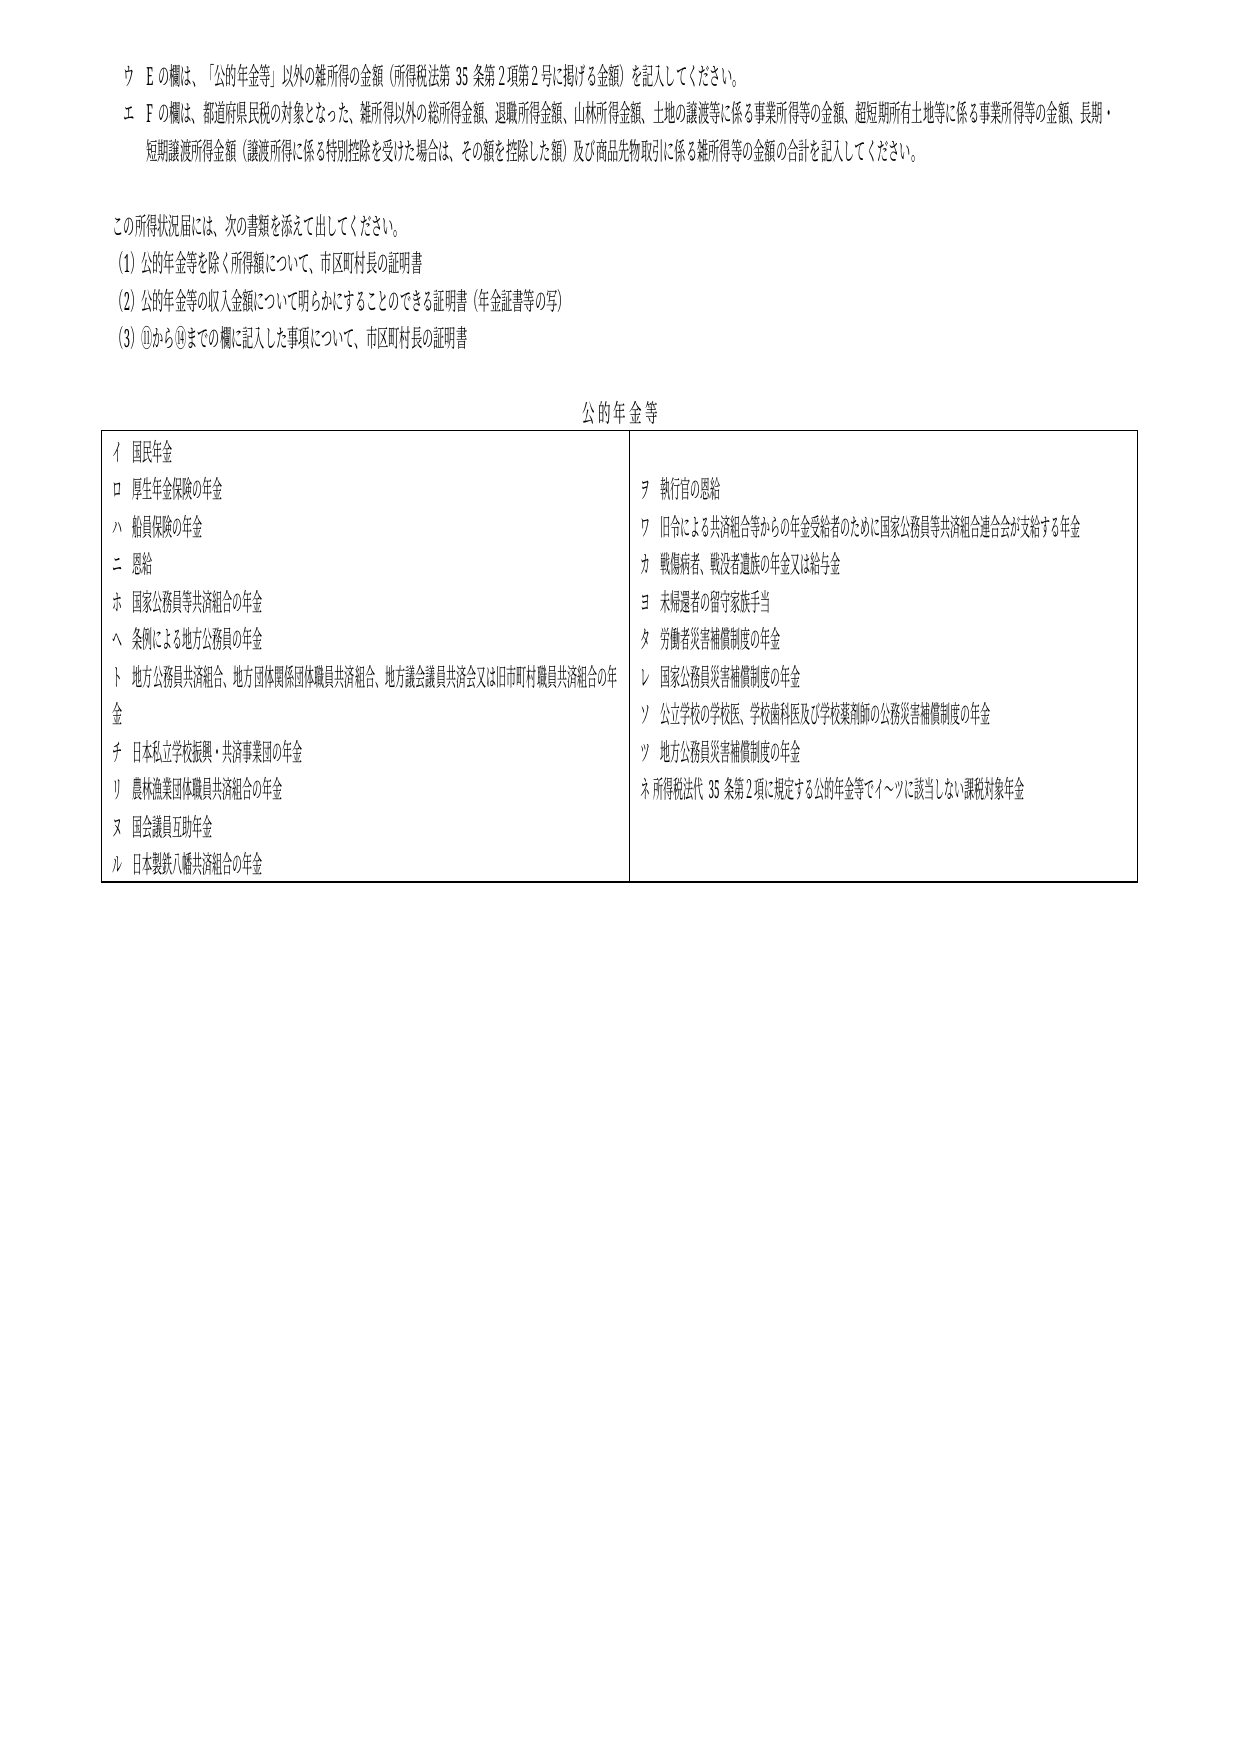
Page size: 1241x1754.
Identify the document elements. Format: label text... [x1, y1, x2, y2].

text この所得状況届には、次の書類を添えて出してください。 [112, 205, 1128, 243]
text （1）公的年金等を除く所得額について、市区町村長の証明書 [112, 243, 1128, 280]
text 公 的 年 金 等 [112, 393, 1128, 430]
text エ Fの欄は、都道府県民税の対象となった、雑所得以外の総所得金額、退職所得金額、山林所得金額、土地の譲渡等に係る事業所得等の金額、超短期所有土地等に係る事業所得等の金額、長期・ [112, 93, 1128, 130]
text （3）⑪から⑭までの欄に記入した事項について、市区町村長の証明書 [112, 318, 1128, 355]
text ウ Eの欄は、「公的年金等」以外の雑所得の金額（所得税法第35条第２項第２号に掲げる金額）を記入してください。 [112, 55, 1128, 93]
text 短期譲渡所得金額（譲渡所得に係る特別控除を受けた場合は、その額を控除した額）及び商品先物取引に係る雑所得等の金額の合計を記入してください。 [112, 130, 1128, 168]
table_header イ 国民年金 ロ 厚生年金保険の年金 ハ 船員保険の年金 ニ 恩給 ホ 国家公務員等共済組合の年金 ヘ 条例による地方公務員の年金 ト 地方公務員共済組合、地方団体関係団体職員共済組合、地方議会議員共済会又は旧市町村職員共済組合の年金 チ 日本私立学校振興・共済事業団の年金 リ 農林漁業団体職員共済組合の年金 ヌ 国会議員互助年金 ル 日本製鉄八幡共済組合の年金 [102, 431, 629, 881]
table_header ヲ 執行官の恩給 ワ 旧令による共済組合等からの年金受給者のために国家公務員等共済組合連合会が支給する年金 カ 戦傷病者、戦没者遺族の年金又は給与金 ヨ 未帰還者の留守家族手当 タ 労働者災害補償制度の年金 レ 国家公務員災害補償制度の年金 ソ 公立学校の学校医、学校歯科医及び学校薬剤師の公務災害補償制度の年金 ツ 地方公務員災害補償制度の年金 ネ 所得税法代35条第２項に規定する公的年金等でイ～ツに該当しない課税対象年金 [630, 431, 1137, 881]
text （2）公的年金等の収入金額について明らかにすることのできる証明書（年金証書等の写） [112, 280, 1128, 318]
